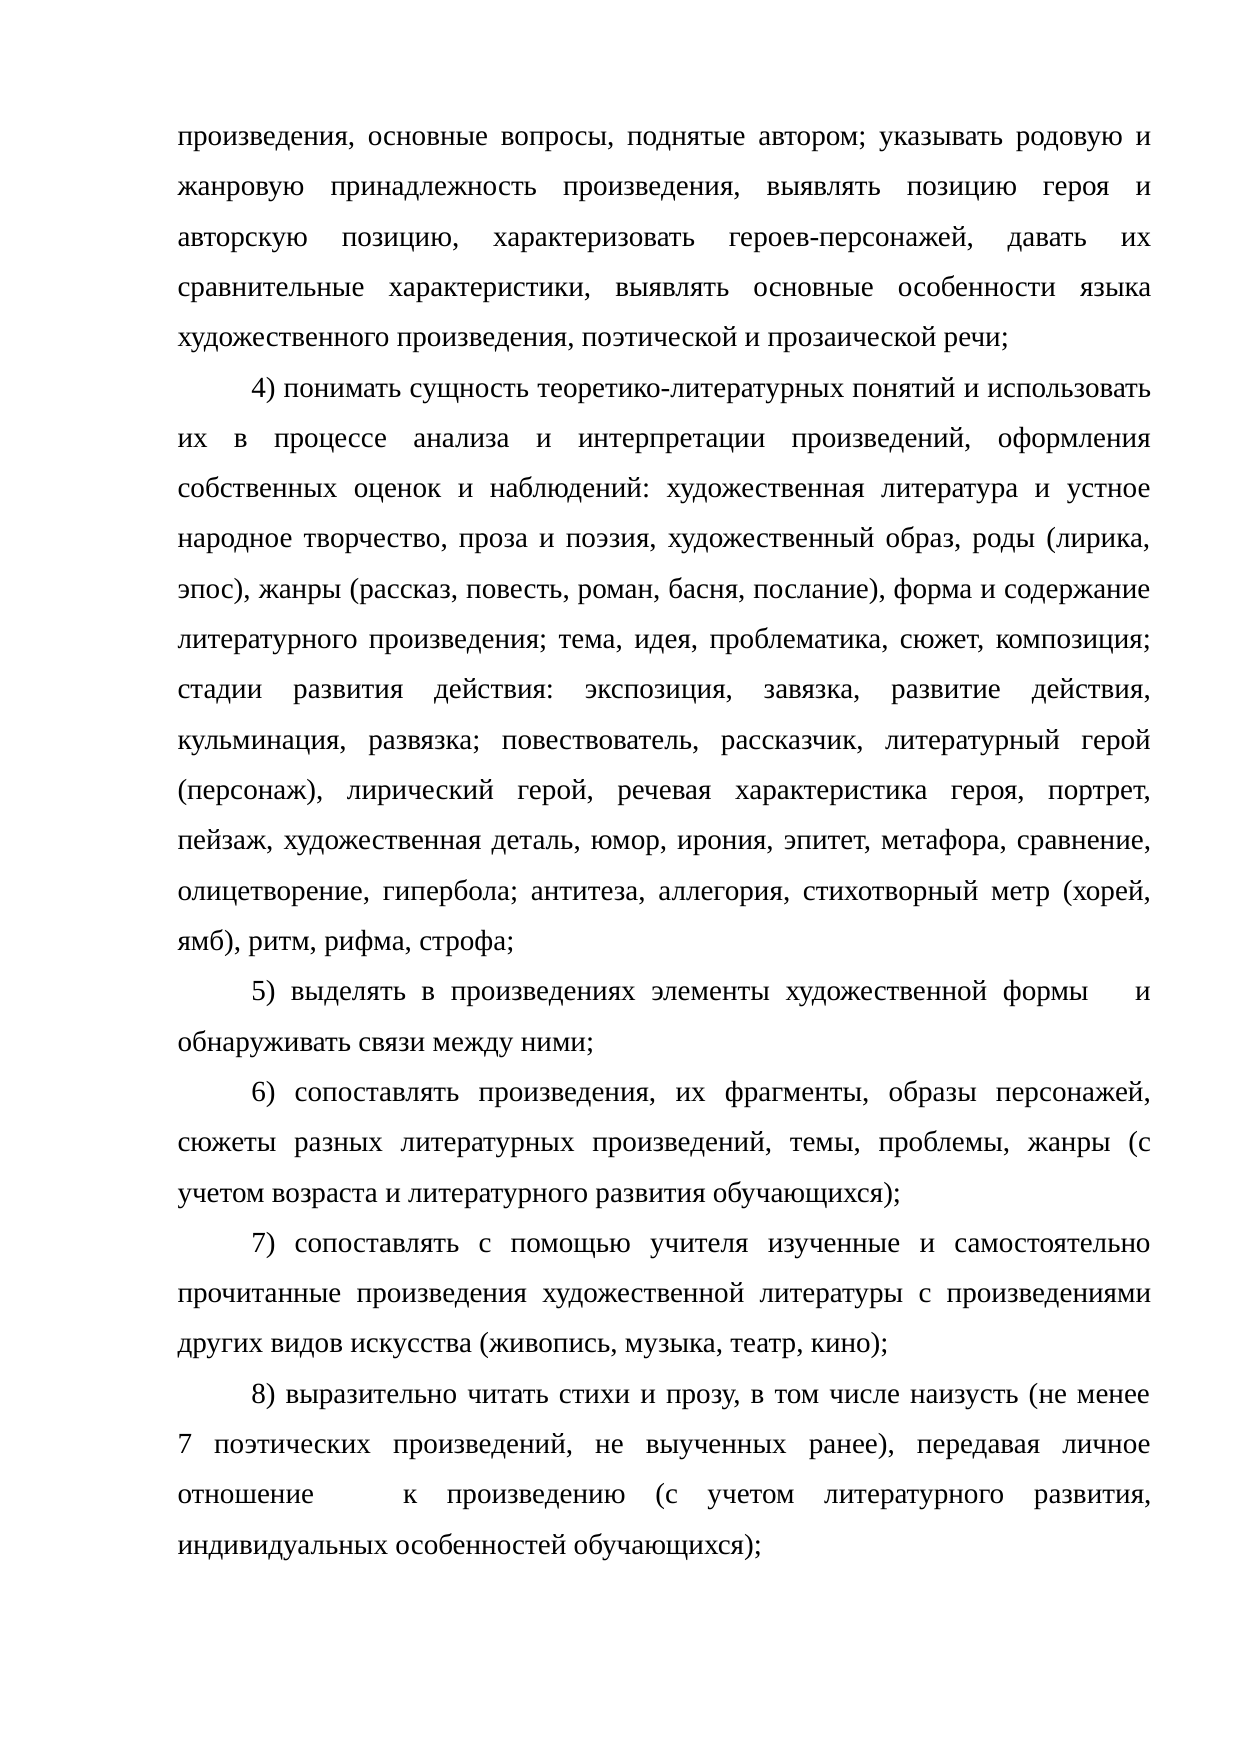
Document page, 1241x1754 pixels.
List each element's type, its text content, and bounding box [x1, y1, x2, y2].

text 5) выделять в произведениях элементы художественной формы и обнаруживать связи между ними; [177, 973, 1152, 1057]
text 7) сопоставлять с помощью учителя изученные и самостоятельно прочитанные произведения художественной литературы с произведениями других видов искусства (живопись, музыка, театр, кино); [177, 1225, 1152, 1359]
text 4) понимать сущность теоретико-литературных понятий и использовать их в процессе анализа и интерпретации произведений, оформления собственных оценок и наблюдений: художественная литература и устное народное творчество, проза и поэзия, художественный образ, роды (лирика, эпос), жанры (рассказ, повесть, роман, басня, послание), форма и содержание литературного произведения; тема, идея, проблематика, сюжет, композиция; стадии развития действия: экспозиция, завязка, развитие действия, кульминация, развязка; повествователь, рассказчик, литературный герой (персонаж), лирический герой, речевая характеристика героя, портрет, пейзаж, художественная деталь, юмор, ирония, эпитет, метафора, сравнение, олицетворение, гипербола; антитеза, аллегория, стихотворный метр (хорей, ямб), ритм, рифма, строфа; [177, 370, 1152, 957]
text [177, 118, 1152, 353]
text 6) сопоставлять произведения, их фрагменты, образы персонажей, сюжеты разных литературных произведений, темы, проблемы, жанры (с учетом возраста и литературного развития обучающихся); [177, 1074, 1152, 1208]
text 8) выразительно читать стихи и прозу, в том числе наизусть (не менее 7 поэтических произведений, не выученных ранее), передавая личное отношение к произведению (с учетом литературного развития, индивидуальных особенностей обучающихся); [177, 1376, 1152, 1560]
